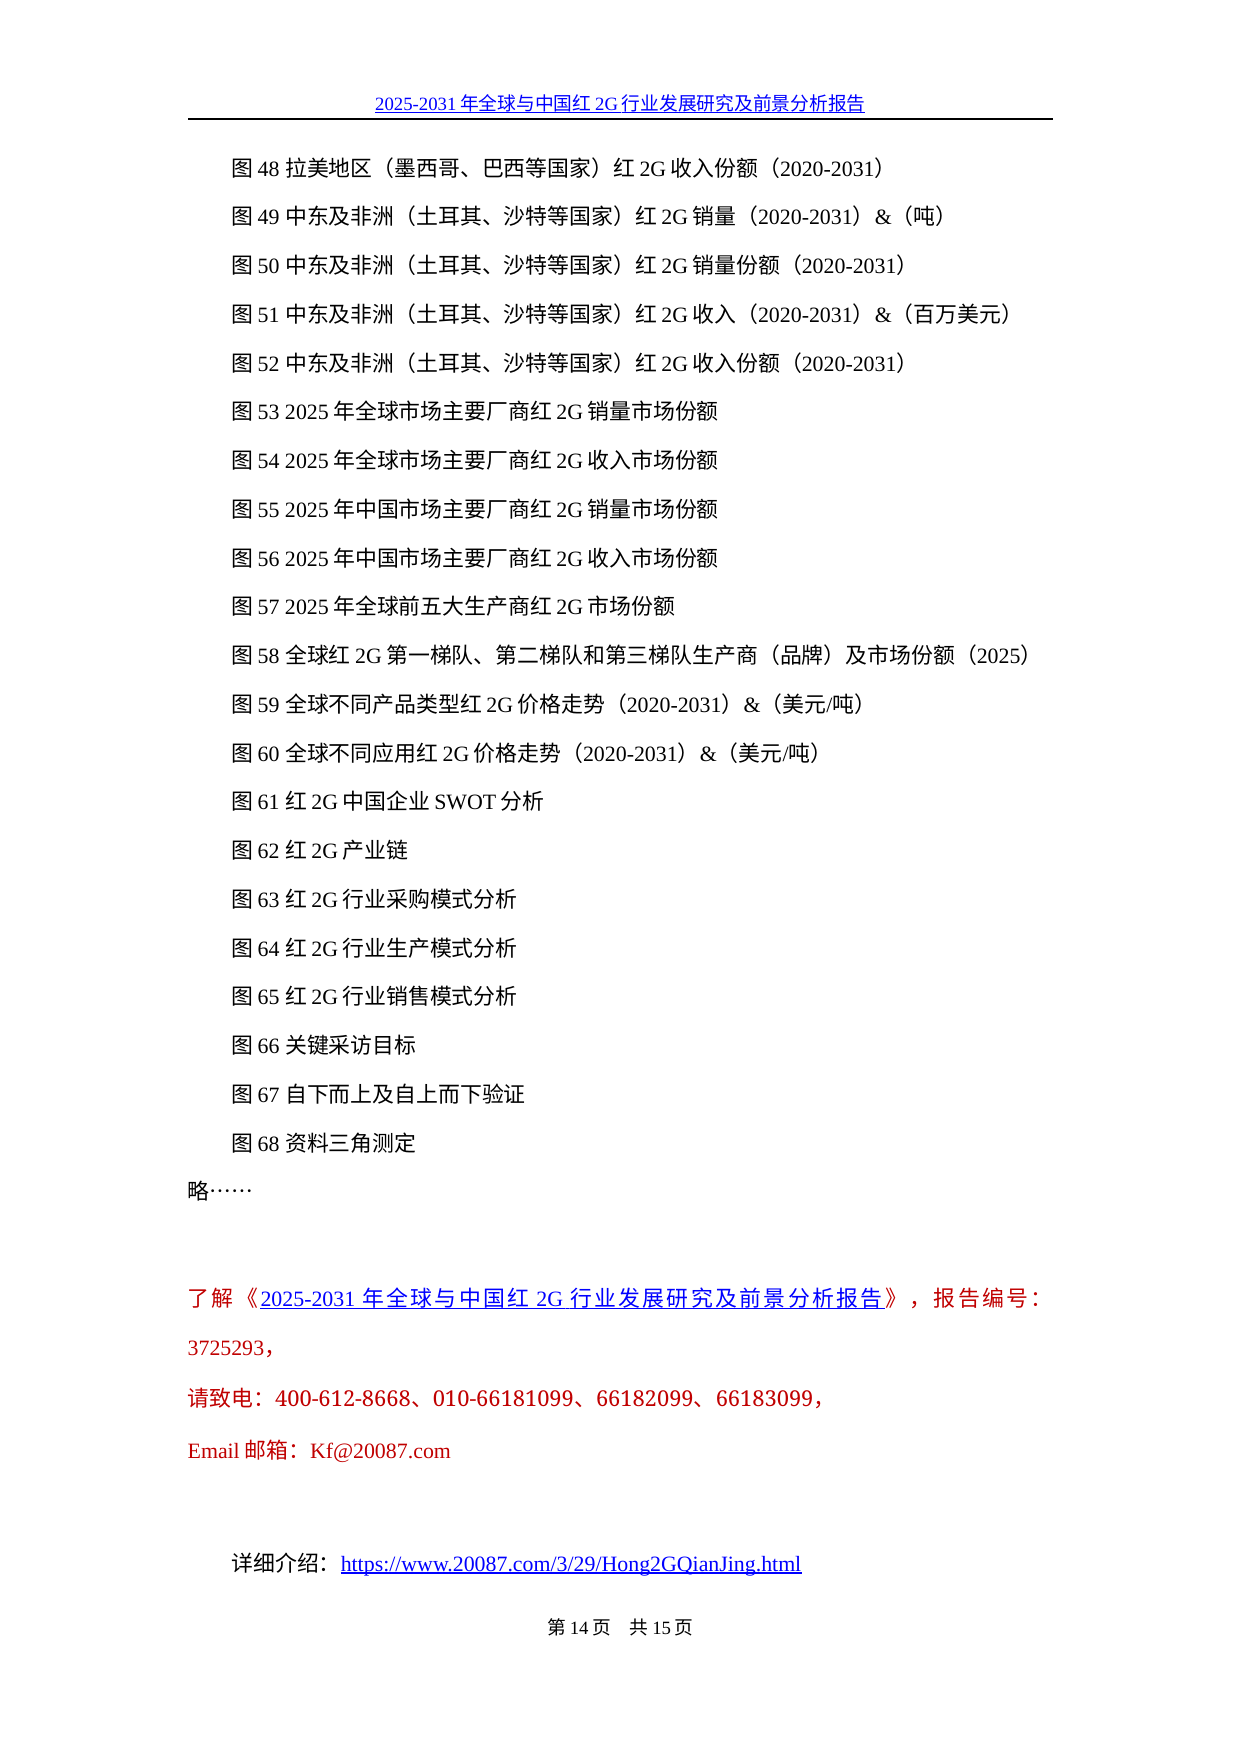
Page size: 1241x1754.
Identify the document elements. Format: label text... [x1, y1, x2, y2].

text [187, 150, 1053, 1206]
text Email邮箱：Kf@20087.com [187, 1432, 1053, 1465]
text 详细介绍：https://www.20087.com/3/29/Hong2GQianJing.html [187, 1545, 1053, 1578]
text 了解《2025-2031年全球与中国红2G行业发展研究及前景分析报告》，报告编号：3725293， [187, 1280, 1053, 1362]
text 请致电：400-612-8668、010-66181099、66182099、66183099， [187, 1381, 1053, 1413]
